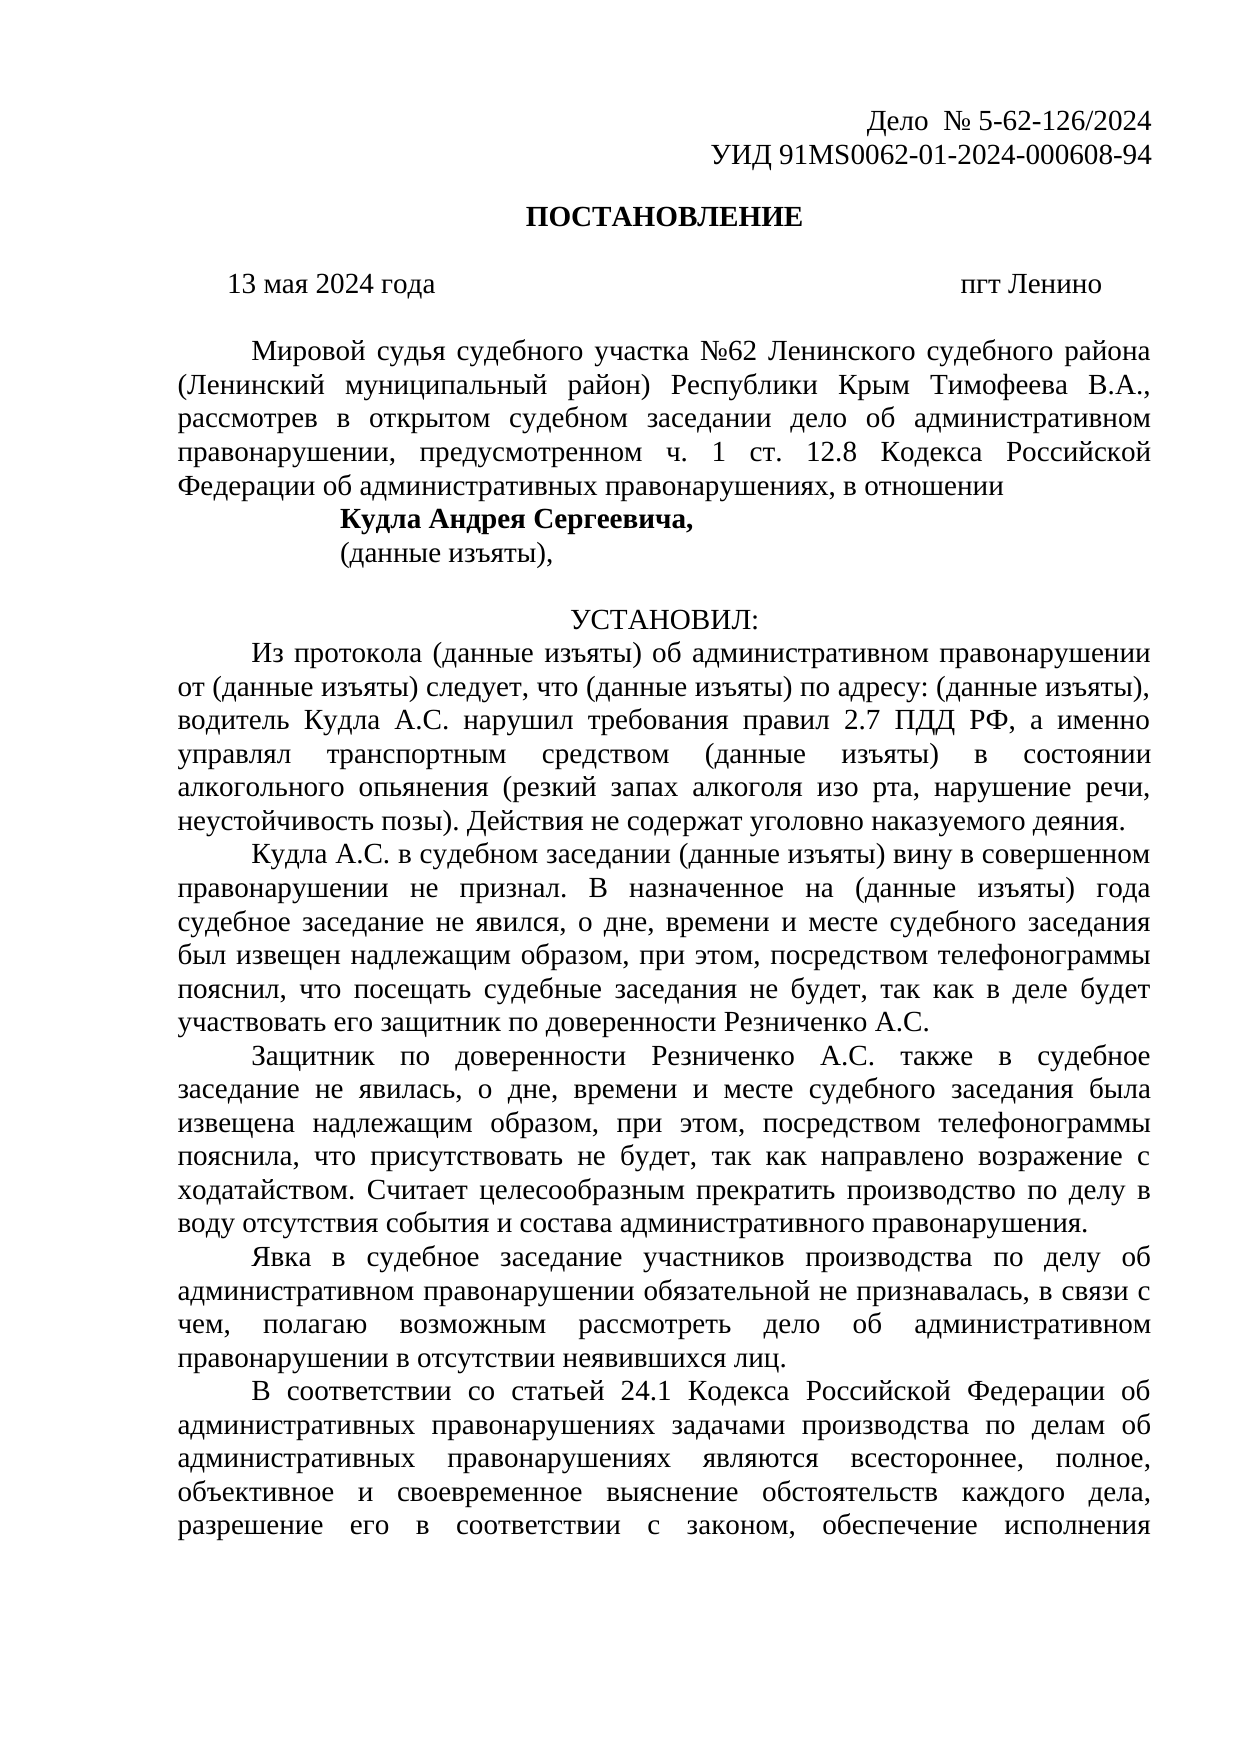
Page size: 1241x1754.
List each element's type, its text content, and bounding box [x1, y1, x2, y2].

text Кудла А.С. в судебном заседании (данные изъяты) вину в совершенном правонарушении не признал. В назначенное на (данные изъяты) года судебное заседание не явился, о дне, времени и месте судебного заседания был извещен надлежащим образом, при этом, посредством телефонограммы пояснил, что посещать судебные заседания не будет, так как в деле будет участвовать его защитник по доверенности Резниченко А.С. [177, 837, 1152, 1038]
text Явка в судебное заседание участников производства по делу об административном правонарушении обязательной не признавалась, в связи с чем, полагаю возможным рассмотреть дело об административном правонарушении в отсутствии неявившихся лиц. [177, 1239, 1152, 1373]
text Мировой судья судебного участка №62 Ленинского судебного района (Ленинский муниципальный район) Республики Крым Тимофеева В.А., рассмотрев в открытом судебном заседании дело об административном правонарушении, предусмотренном ч. 1 ст. 12.8 Кодекса Российской Федерации об административных правонарушениях, в отношении [177, 333, 1152, 501]
text Из протокола (данные изъяты) об административном правонарушении от (данные изъяты) следует, что (данные изъяты) по адресу: (данные изъяты), водитель Кудла А.С. нарушил требования правил 2.7 ПДД РФ, а именно управлял транспортным средством (данные изъяты) в состоянии алкогольного опьянения (резкий запах алкоголя изо рта, нарушение речи, неустойчивость позы). Действия не содержат уголовно наказуемого деяния. [177, 635, 1152, 837]
text Защитник по доверенности Резниченко А.С. также в судебное заседание не явилась, о дне, времени и месте судебного заседания была извещена надлежащим образом, при этом, посредством телефонограммы пояснила, что присутствовать не будет, так как направлено возражение с ходатайством. Считает целесообразным прекратить производство по делу в воду отсутствия события и состава административного правонарушения. [177, 1038, 1152, 1239]
text УИД 91MS0062-01-2024-000608-94 [177, 137, 1152, 199]
text 13 мая 2024 года пгт Ленино [177, 266, 1152, 300]
text ПОСТАНОВЛЕНИЕ [177, 199, 1152, 233]
text Кудла Андрея Сергеевича, [340, 501, 1152, 535]
text Дело № 5-62-126/2024 [177, 103, 1152, 137]
text УСТАНОВИЛ: [177, 602, 1152, 635]
text (данные изъяты), [340, 535, 1152, 568]
